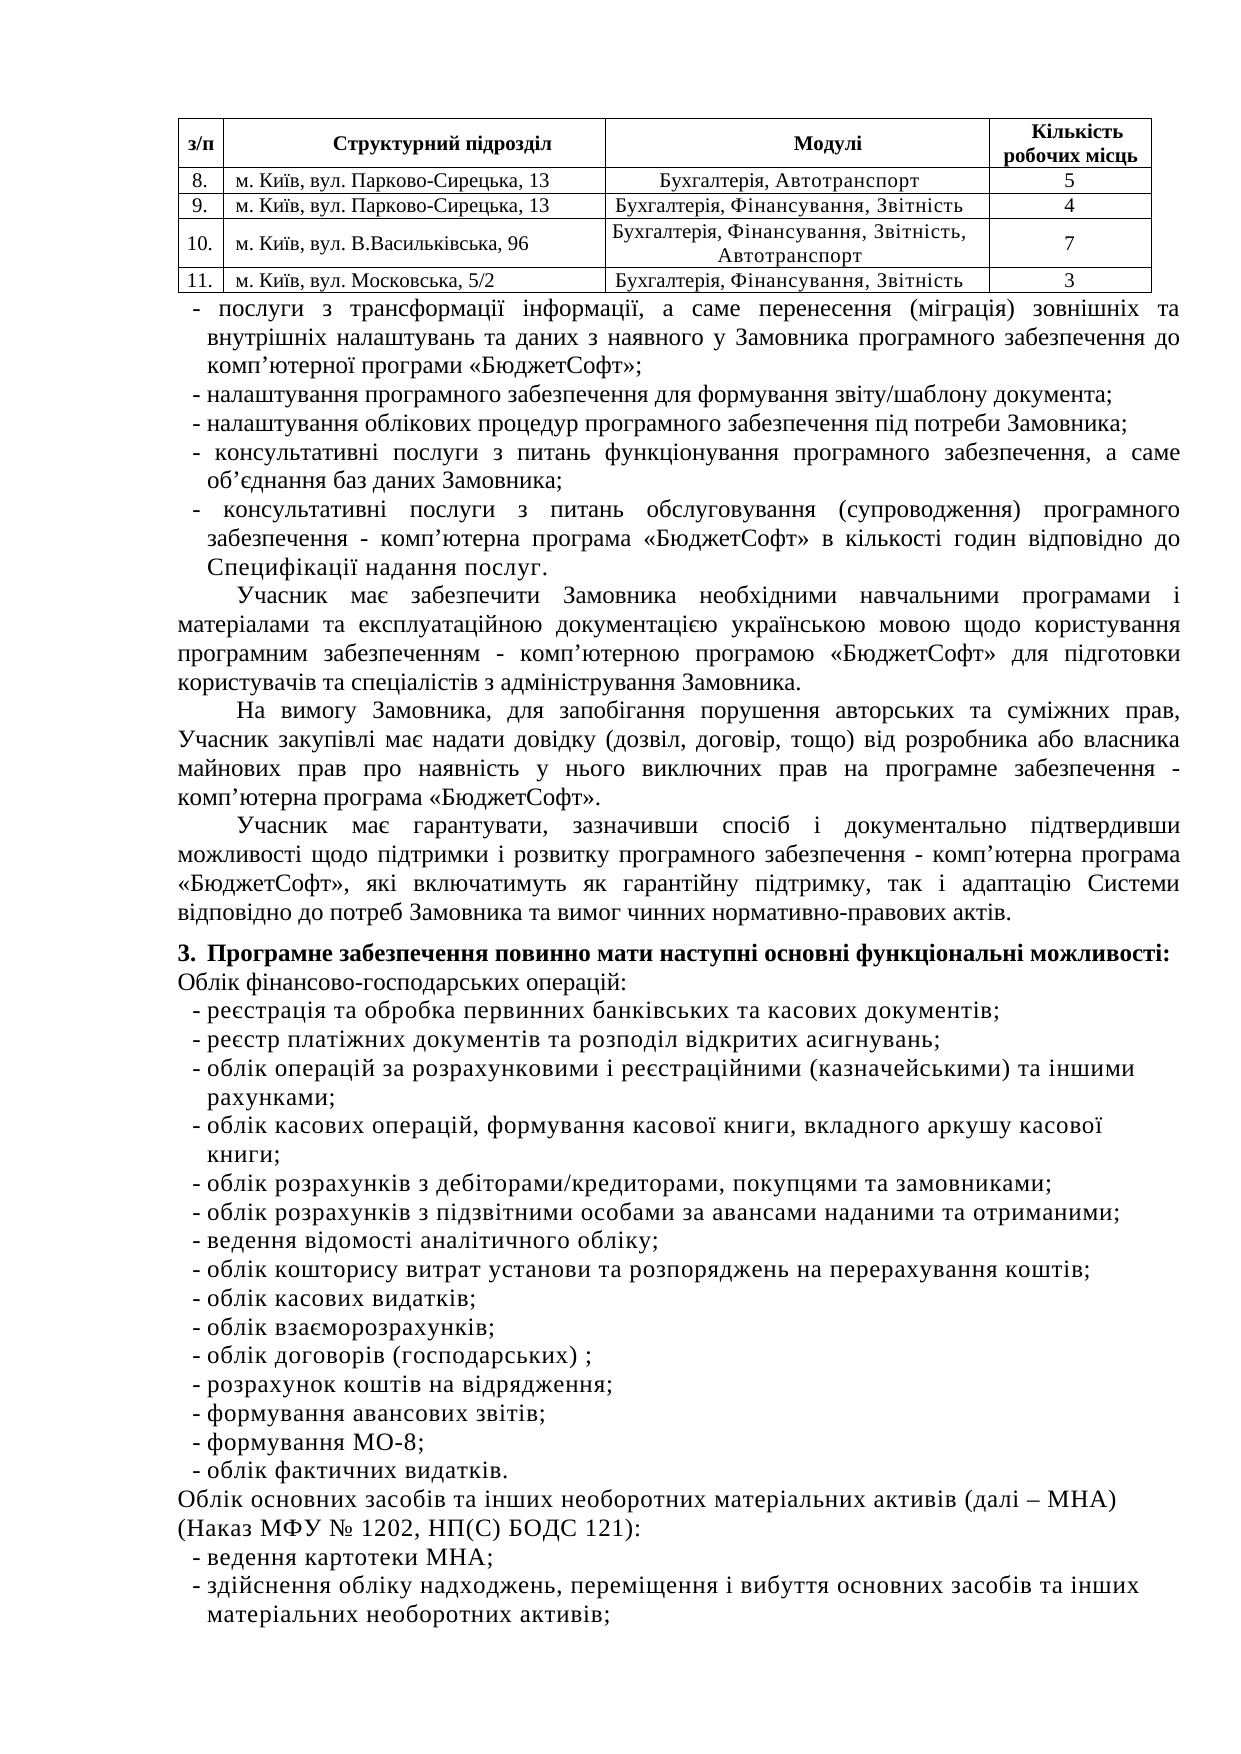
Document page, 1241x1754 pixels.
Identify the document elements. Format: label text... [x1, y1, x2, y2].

table_header з/п [179, 119, 223, 167]
table_cell 10. [179, 219, 223, 267]
list реєстрація та обробка первинних банківських та касових документів; [192, 995, 1181, 1024]
text Облік основних засобів та інших необоротних матеріальних активів (далі – МНА) (Наказ МФУ № 1202, НП(С) БОДС 121): [177, 1484, 1181, 1542]
table_cell Бухгалтерія, Автотранспорт [606, 168, 989, 192]
table_cell 8. [179, 168, 223, 192]
table_header Структурний підрозділ [224, 119, 605, 167]
list Програмне забезпечення повинно мати наступні основні функціональні можливості: [177, 938, 1181, 967]
list реєстр платіжних документів та розподіл відкритих асигнувань; [192, 1024, 1181, 1053]
table_cell 3 [990, 268, 1151, 292]
list облік касових видатків; [192, 1283, 1181, 1312]
table_cell 11. [179, 268, 223, 292]
table_cell 4 [990, 194, 1151, 217]
table_cell м. Київ, вул. Московська, 5/2 [224, 268, 605, 292]
list формування МО-8; [192, 1427, 1181, 1455]
table_cell м. Київ, вул. В.Васильківська, 96 [224, 219, 605, 267]
text Облік фінансово-господарських операцій: [177, 967, 1181, 995]
table_cell 7 [990, 219, 1151, 267]
table_cell Бухгалтерія, Фінансування, Звітність, Автотранспорт [606, 219, 989, 267]
table_cell м. Київ, вул. Парково-Сирецька, 13 [224, 168, 605, 192]
text - налаштування облікових процедур програмного забезпечення під потреби Замовника; [192, 408, 1181, 437]
table_cell Бухгалтерія, Фінансування, Звітність [606, 194, 989, 217]
table_header Кількість робочих місць [990, 119, 1151, 167]
text - консультативні послуги з питань обслуговування (супроводження) програмного забезпечення - комп’ютерна програма «БюджетСофт» в кількості годин відповідно до Специфікації надання послуг. [192, 494, 1181, 580]
text - налаштування програмного забезпечення для формування звіту/шаблону документа; [192, 379, 1181, 408]
list облік розрахунків з підзвітними особами за авансами наданими та отриманими; [192, 1197, 1181, 1225]
table_cell Бухгалтерія, Фінансування, Звітність [606, 268, 989, 292]
list розрахунок коштів на відрядження; [192, 1369, 1181, 1398]
text На вимогу Замовника, для запобігання порушення авторських та суміжних прав, Учасник закупівлі має надати довідку (дозвіл, договір, тощо) від розробника або власника майнових прав про наявність у нього виключних прав на програмне забезпечення - комп’ютерна програма «БюджетСофт». [177, 695, 1181, 810]
list здійснення обліку надходжень, переміщення і вибуття основних засобів та інших матеріальних необоротних активів; [192, 1570, 1181, 1628]
list формування авансових звітів; [192, 1398, 1181, 1427]
text - консультативні послуги з питань функціонування програмного забезпечення, а саме об’єднання баз даних Замовника; [192, 437, 1181, 494]
list ведення картотеки МНА; [192, 1542, 1181, 1570]
list облік договорів (господарських) ; [192, 1340, 1181, 1369]
list облік операцій за розрахунковими і реєстраційними (казначейськими) та іншими рахунками; [192, 1053, 1181, 1110]
list облік фактичних видатків. [192, 1455, 1181, 1484]
list облік взаєморозрахунків; [192, 1312, 1181, 1340]
list облік розрахунків з дебіторами/кредиторами, покупцями та замовниками; [192, 1168, 1181, 1197]
list облік касових операцій, формування касової книги, вкладного аркушу касової книги; [192, 1110, 1181, 1168]
list облік кошторису витрат установи та розпоряджень на перерахування коштів; [192, 1254, 1181, 1283]
text Учасник має гарантувати, зазначивши спосіб і документально підтвердивши можливості щодо підтримки і розвитку програмного забезпечення - комп’ютерна програма «БюджетСофт», які включатимуть як гарантійну підтримку, так і адаптацію Системи відповідно до потреб Замовника та вимог чинних нормативно-правових актів. [177, 810, 1181, 925]
table_cell 9. [179, 194, 223, 217]
table_cell 5 [990, 168, 1151, 192]
table_header Модулі [606, 119, 989, 167]
text - послуги з трансформації інформації, а саме перенесення (міграція) зовнішніх та внутрішніх налаштувань та даних з наявного у Замовника програмного забезпечення до комп’ютерної програми «БюджетСофт»; [192, 293, 1181, 379]
table_cell м. Київ, вул. Парково-Сирецька, 13 [224, 194, 605, 217]
list ведення відомості аналітичного обліку; [192, 1225, 1181, 1254]
text Учасник має забезпечити Замовника необхідними навчальними програмами і матеріалами та експлуатаційною документацією українською мовою щодо користування програмним забезпеченням - комп’ютерною програмою «БюджетСофт» для підготовки користувачів та спеціалістів з адміністрування Замовника. [177, 580, 1181, 695]
